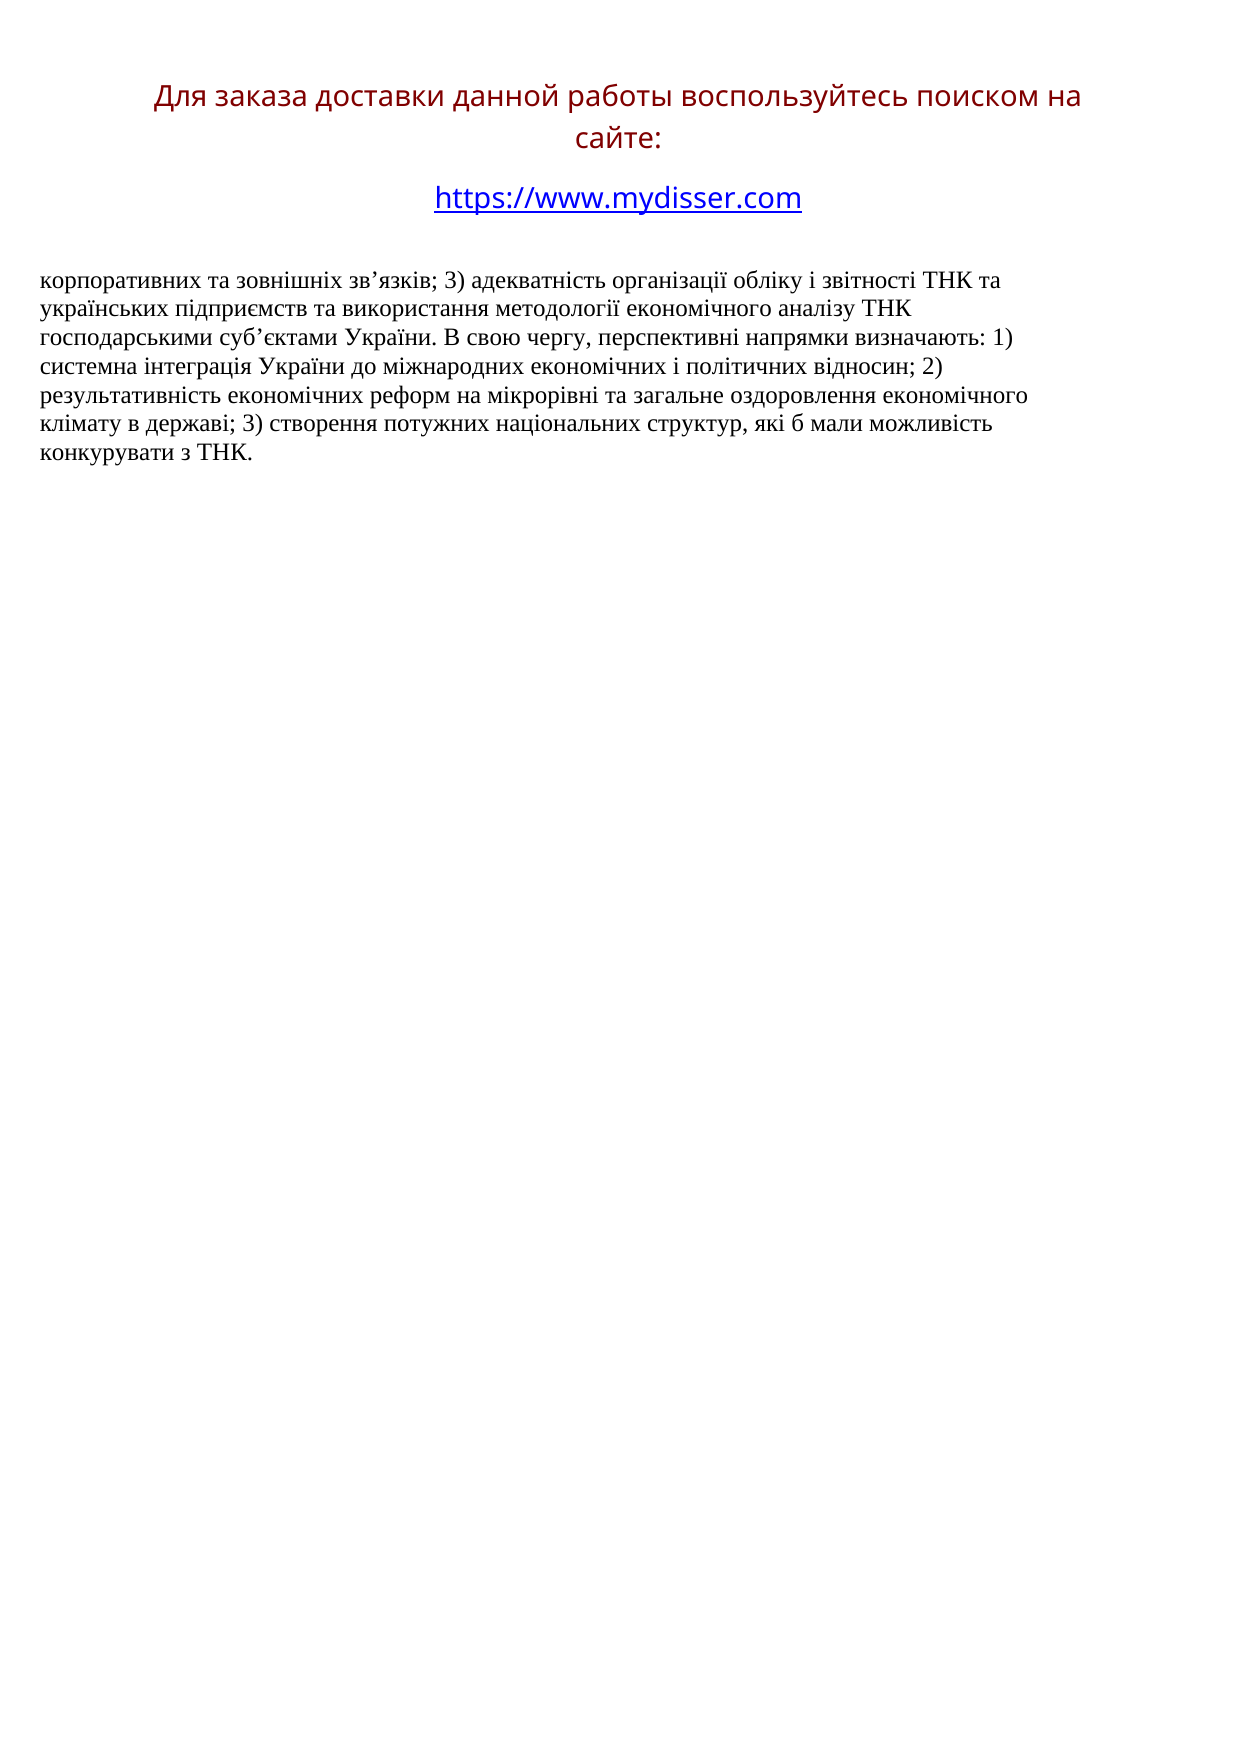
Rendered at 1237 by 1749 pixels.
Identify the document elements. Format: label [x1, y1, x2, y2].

table_cell [40, 236, 1086, 466]
